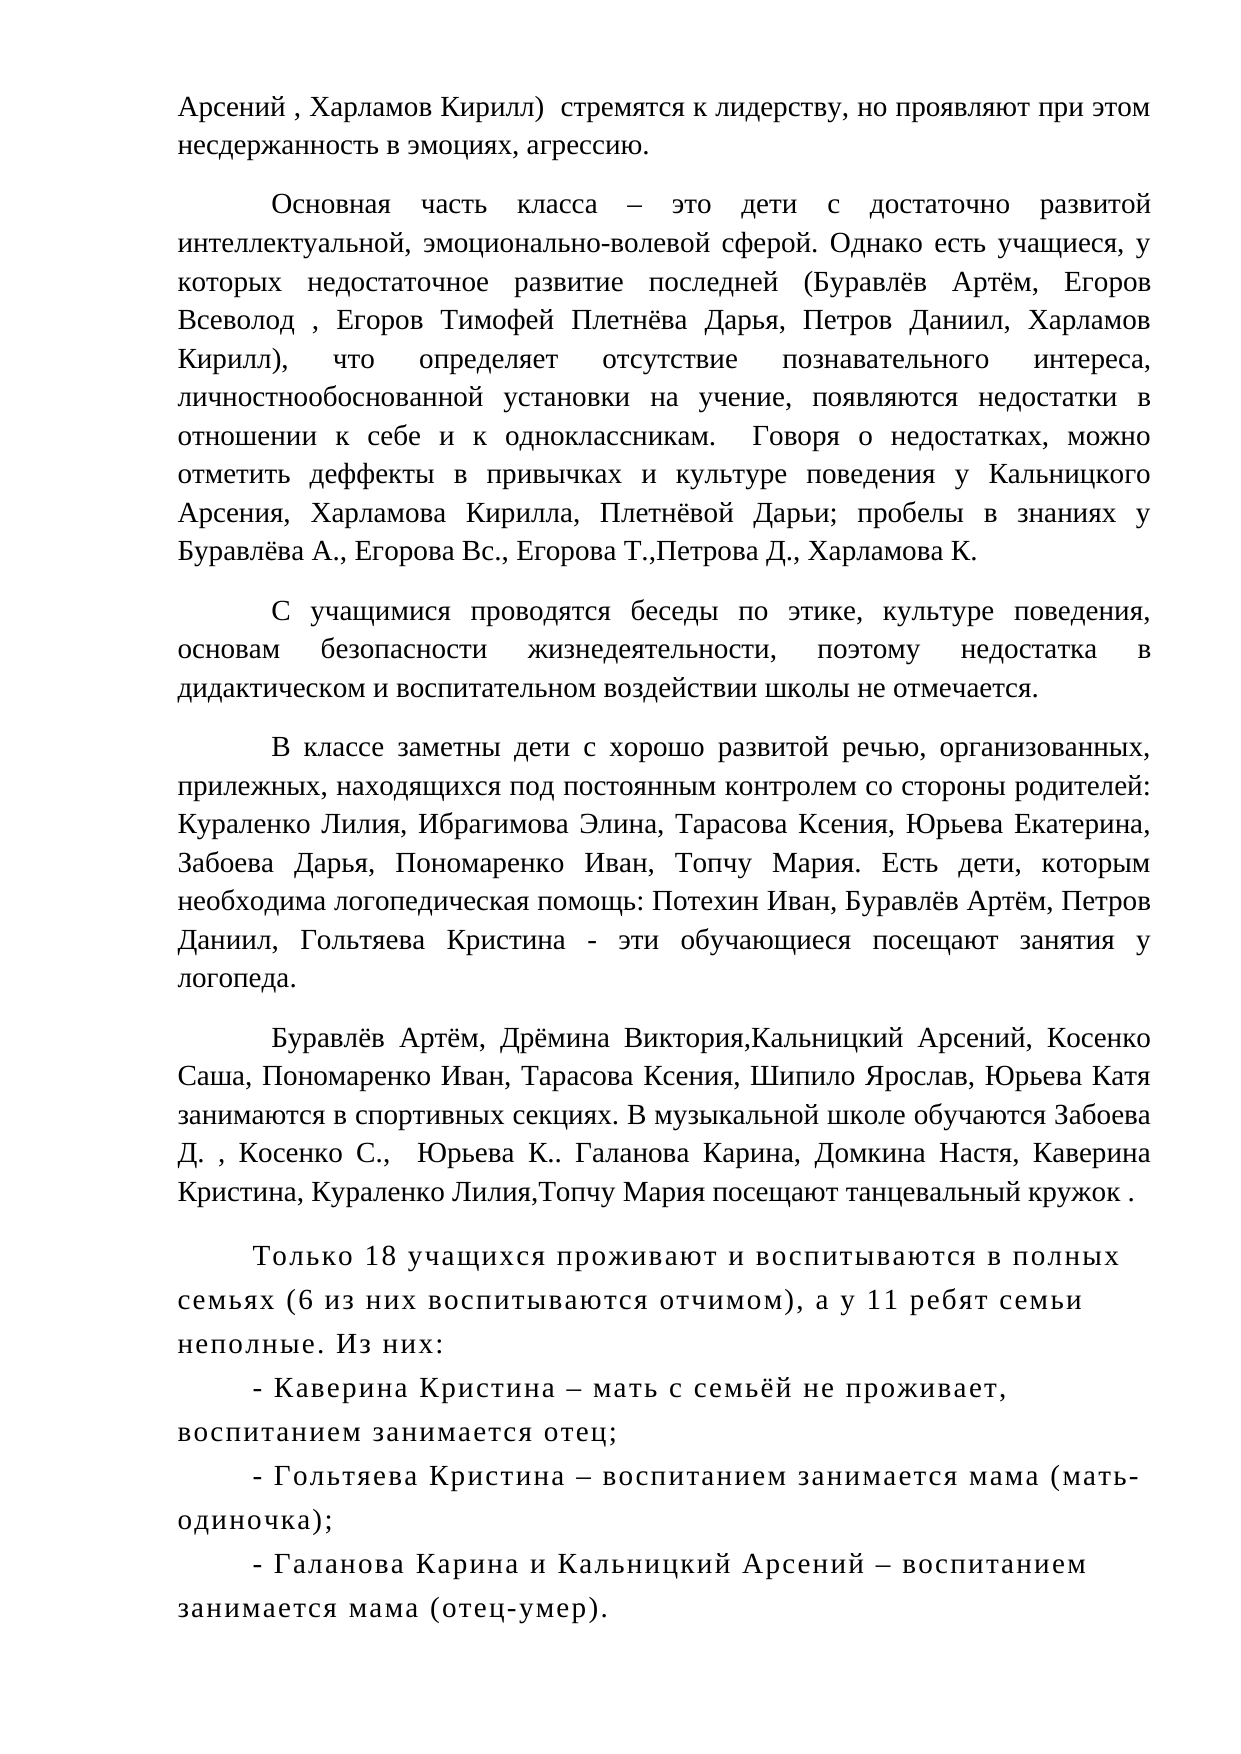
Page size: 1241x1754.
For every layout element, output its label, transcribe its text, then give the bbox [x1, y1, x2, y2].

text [177, 89, 1152, 161]
text - Гольтяева Кристина – воспитанием занимается мама (мать-одиночка); [177, 1453, 1152, 1535]
text Основная часть класса – это дети с достаточно развитой интеллектуальной, эмоционально-волевой сферой. Однако есть учащиеся, у которых недостаточное развитие последней (Буравлёв Артём, Егоров Всеволод , Егоров Тимофей Плетнёва Дарья, Петров Даниил, Харламов Кирилл), что определяет отсутствие познавательного интереса, личностнообоснованной установки на учение, появляются недостатки в отношении к себе и к одноклассникам. Говоря о недостатках, можно отметить деффекты в привычках и культуре поведения у Кальницкого Арсения, Харламова Кирилла, Плетнёвой Дарьи; пробелы в знаниях у Буравлёва А., Егорова Вс., Егорова Т.,Петрова Д., Харламова К. [177, 187, 1152, 567]
text - Галанова Карина и Кальницкий Арсений – воспитанием занимается мама (отец-умер). [177, 1541, 1152, 1623]
text Буравлёв Артём, Дрёмина Виктория,Кальницкий Арсений, Косенко Саша, Пономаренко Иван, Тарасова Ксения, Шипило Ярослав, Юрьева Катя занимаются в спортивных секциях. В музыкальной школе обучаются Забоева Д. , Косенко С., Юрьева К.. Галанова Карина, Домкина Настя, Каверина Кристина, Кураленко Лилия,Топчу Мария посещают танцевальный кружок . [177, 1020, 1152, 1208]
text С учащимися проводятся беседы по этике, культуре поведения, основам безопасности жизнедеятельности, поэтому недостатка в дидактическом и воспитательном воздействии школы не отмечается. [177, 593, 1152, 703]
text - Каверина Кристина – мать с семьёй не проживает, воспитанием занимается отец; [177, 1365, 1152, 1447]
text Только 18 учащихся проживают и воспитываются в полных семьях (6 из них воспитываются отчимом), а у 11 ребят семьи неполные. Из них: [177, 1233, 1152, 1359]
text В классе заметны дети с хорошо развитой речью, организованных, прилежных, находящихся под постоянным контролем со стороны родителей: Кураленко Лилия, Ибрагимова Элина, Тарасова Ксения, Юрьева Екатерина, Забоева Дарья, Пономаренко Иван, Топчу Мария. Есть дети, которым необходима логопедическая помощь: Потехин Иван, Буравлёв Артём, Петров Даниил, Гольтяева Кристина - эти обучающиеся посещают занятия у логопеда. [177, 729, 1152, 994]
